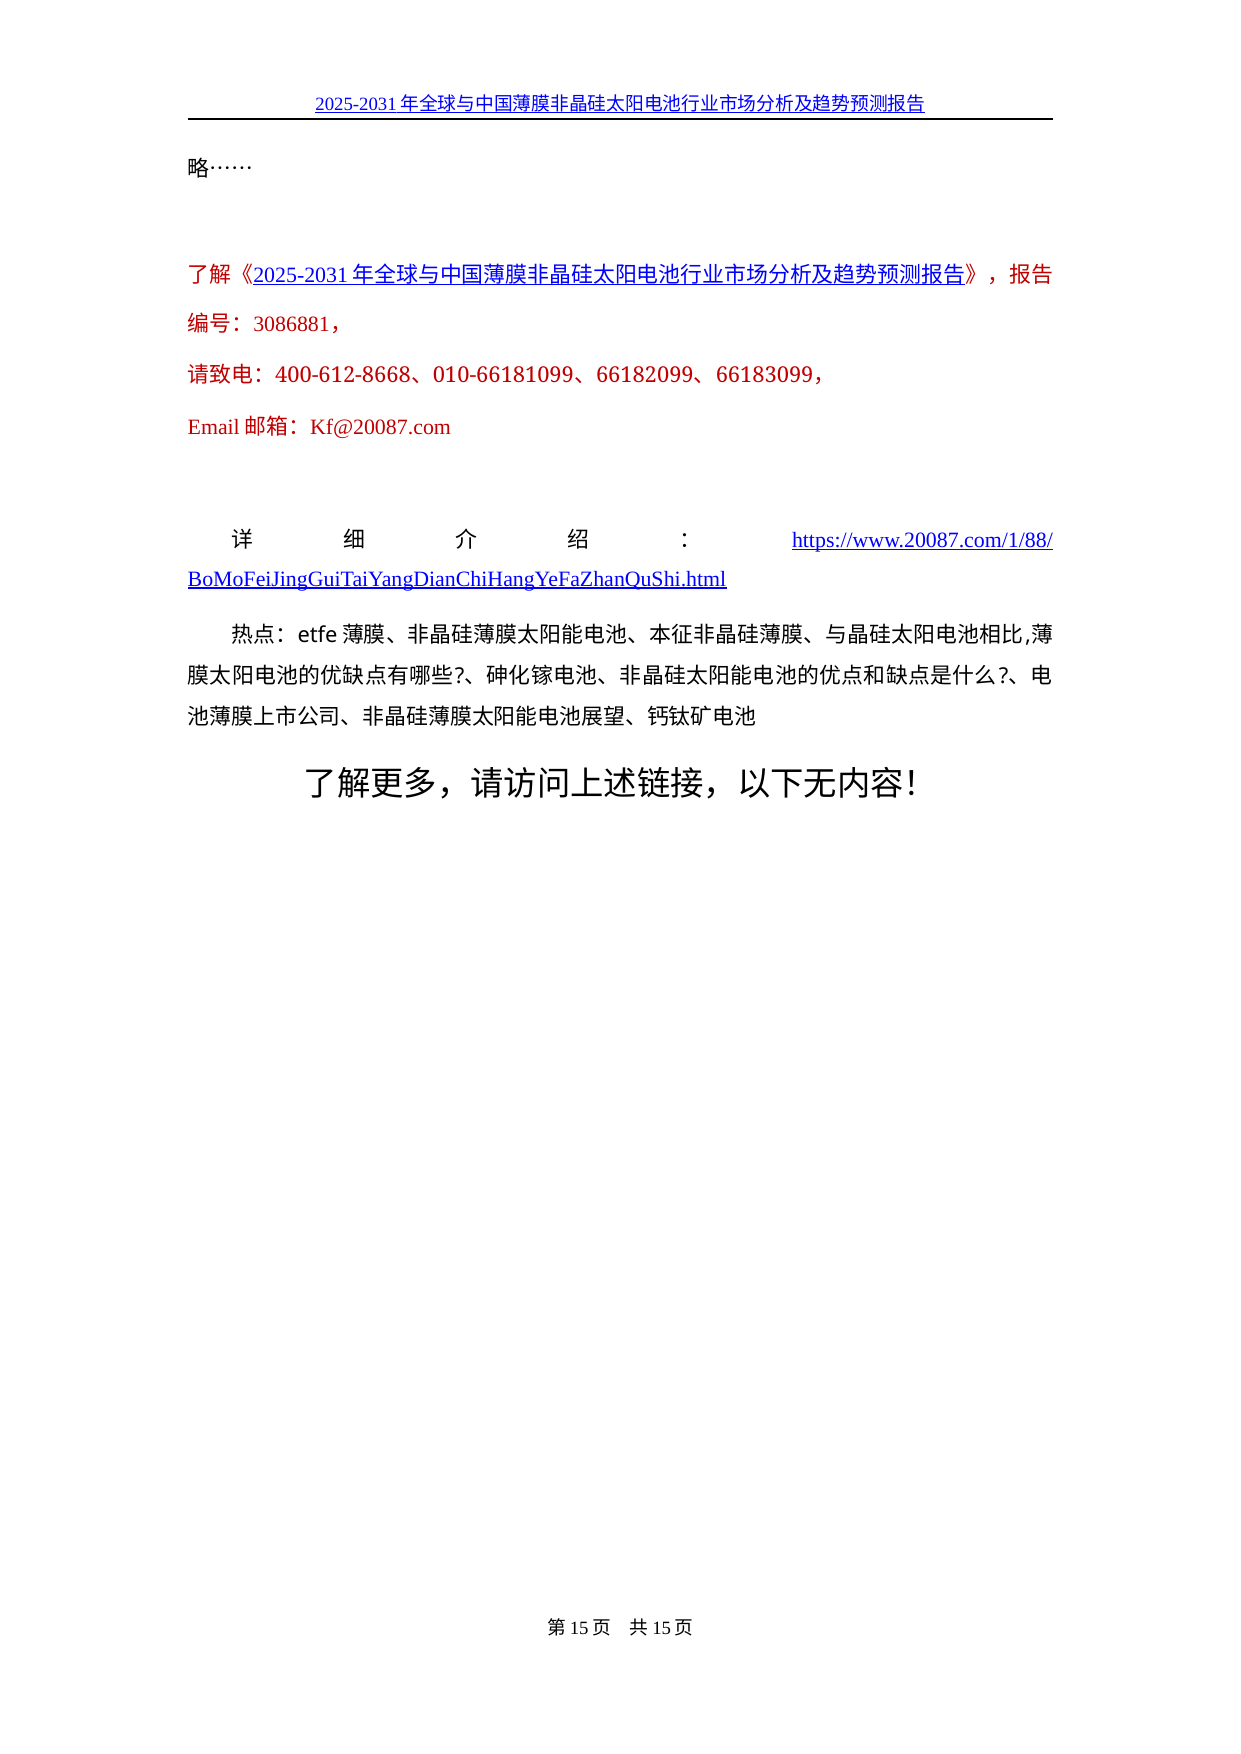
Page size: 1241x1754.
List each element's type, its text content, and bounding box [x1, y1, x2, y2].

text 了解《2025-2031年全球与中国薄膜非晶硅太阳电池行业市场分析及趋势预测报告》，报告编号：3086881， [187, 257, 1053, 338]
text 热点：etfe薄膜、非晶硅薄膜太阳能电池、本征非晶硅薄膜、与晶硅太阳电池相比,薄膜太阳电池的优缺点有哪些?、砷化镓电池、非晶硅太阳能电池的优点和缺点是什么?、电池薄膜上市公司、非晶硅薄膜太阳能电池展望、钙钛矿电池 [187, 617, 1053, 731]
text 详细介绍：https://www.20087.com/1/88/BoMoFeiJingGuiTaiYangDianChiHangYeFaZhanQuShi.html [187, 521, 1053, 594]
text Email邮箱：Kf@20087.com [187, 408, 1053, 441]
text 请致电：400-612-8668、010-66181099、66182099、66183099， [187, 357, 1053, 389]
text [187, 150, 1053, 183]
title 了解更多，请访问上述链接，以下无内容！ [187, 748, 1053, 813]
